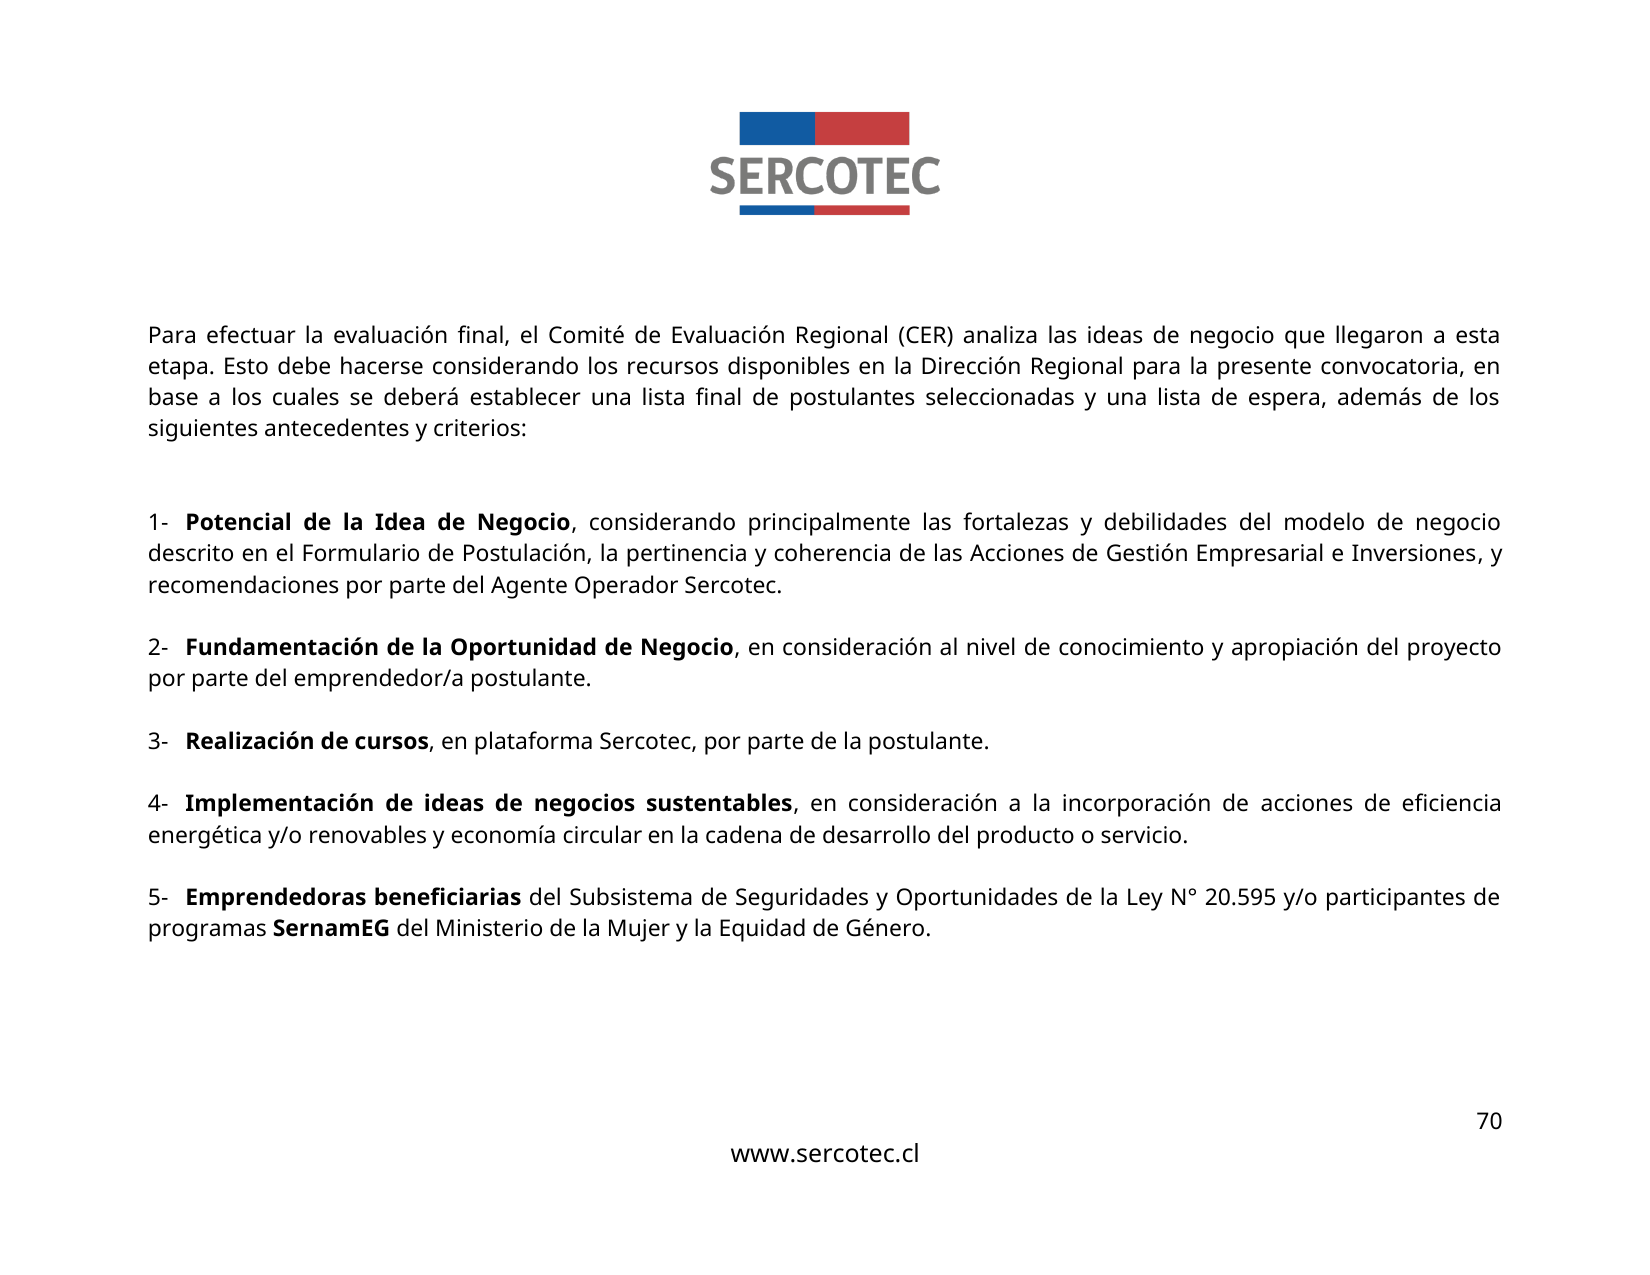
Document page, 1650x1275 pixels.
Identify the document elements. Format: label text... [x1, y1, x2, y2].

picture [700, 104, 951, 225]
text Para efectuar la evaluación final, el Comité de Evaluación Regional (CER) analiza las ideas de negocio que llegaron a esta etapa. Esto debe hacerse considerando los recursos disponibles en la Dirección Regional para la presente convocatoria, en base a los cuales se deberá establecer una lista final de postulantes seleccionadas y una lista de espera, además de los siguientes antecedentes y criterios: [148, 319, 1502, 444]
list Realización de cursos, en plataforma Sercotec, por parte de la postulante. [148, 725, 1502, 756]
list Fundamentación de la Oportunidad de Negocio, en consideración al nivel de conocimiento y apropiación del proyecto por parte del emprendedor/a postulante. [148, 631, 1502, 694]
list Implementación de ideas de negocios sustentables, en consideración a la incorporación de acciones de eficiencia energética y/o renovables y economía circular en la cadena de desarrollo del producto o servicio. [148, 787, 1502, 850]
list Emprendedoras beneficiarias del Subsistema de Seguridades y Oportunidades de la Ley N° 20.595 y/o participantes de programas SernamEG del Ministerio de la Mujer y la Equidad de Género. [148, 881, 1502, 944]
list Potencial de la Idea de Negocio, considerando principalmente las fortalezas y debilidades del modelo de negocio descrito en el Formulario de Postulación, la pertinencia y coherencia de las Acciones de Gestión Empresarial e Inversiones, y recomendaciones por parte del Agente Operador Sercotec. [148, 506, 1502, 600]
